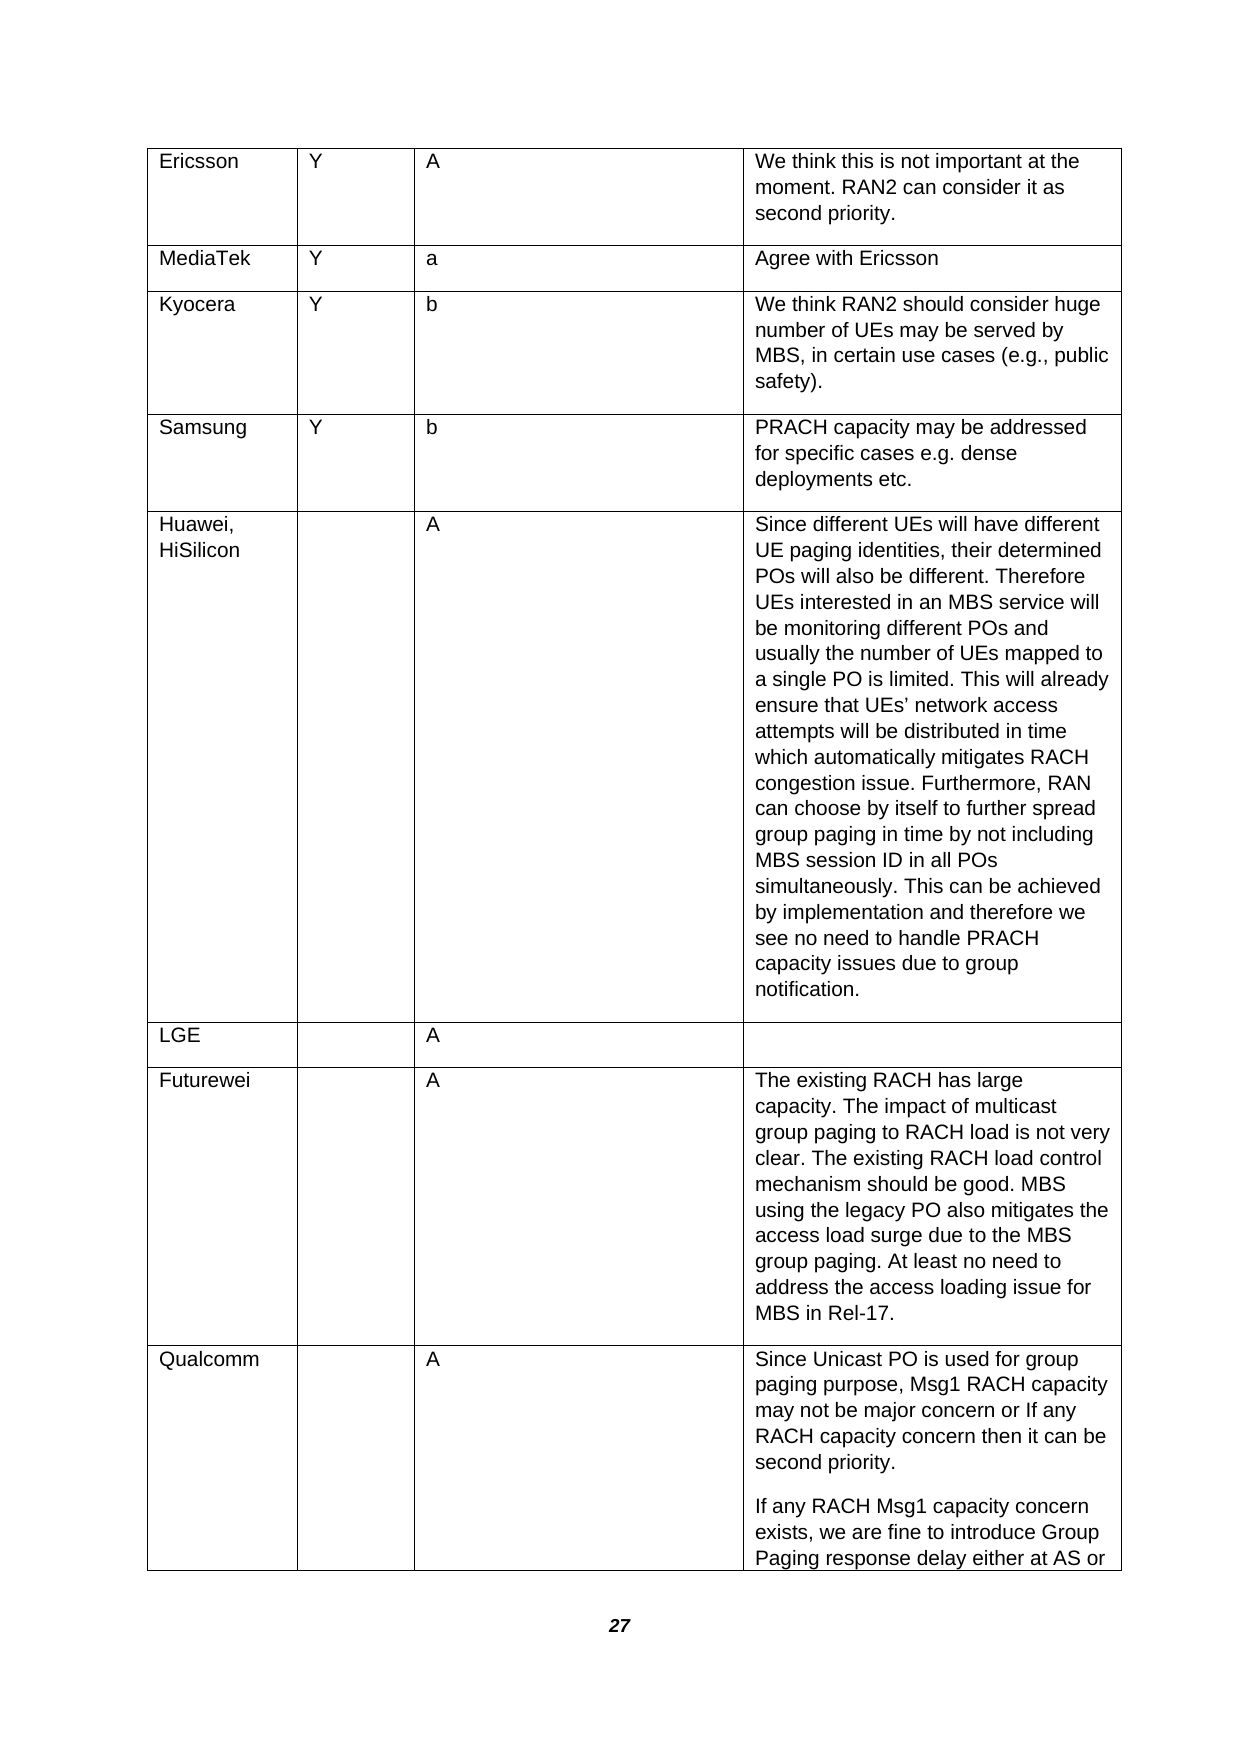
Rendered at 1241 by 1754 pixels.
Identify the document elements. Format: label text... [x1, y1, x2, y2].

table_cell b [415, 415, 743, 511]
table_cell a [415, 246, 743, 291]
table_cell Futurewei [148, 1068, 297, 1345]
table_cell Agree with Ericsson [744, 246, 1121, 291]
table_cell We think RAN2 should consider huge number of UEs may be served by MBS, in certain use cases (e.g., public safety). [744, 292, 1121, 414]
table_cell Qualcomm [148, 1346, 297, 1570]
table_cell Since different UEs will have different UE paging identities, their determined POs will also be different. Therefore UEs interested in an MBS service will be monitoring different POs and usually the number of UEs mapped to a single PO is limited. This will already ensure that UEs’ network access attempts will be distributed in time which automatically mitigates RACH congestion issue. Furthermore, RAN can choose by itself to further spread group paging in time by not including MBS session ID in all POs simultaneously. This can be achieved by implementation and therefore we see no need to handle PRACH capacity issues due to group notification. [744, 512, 1121, 1022]
table_cell Y [298, 292, 414, 414]
table_cell A [415, 512, 743, 1022]
table_cell Kyocera [148, 292, 297, 414]
table_cell Samsung [148, 415, 297, 511]
table_cell [298, 1068, 414, 1345]
table_cell [744, 1023, 1121, 1067]
table_cell [298, 512, 414, 1022]
table_cell A [415, 1023, 743, 1067]
table_cell A [415, 149, 743, 245]
table_cell b [415, 292, 743, 414]
table_cell Huawei, HiSilicon [148, 512, 297, 1022]
table_cell We think this is not important at the moment. RAN2 can consider it as second priority. [744, 149, 1121, 245]
table_cell Y [298, 149, 414, 245]
table_cell PRACH capacity may be addressed for specific cases e.g. dense deployments etc. [744, 415, 1121, 511]
table_cell The existing RACH has large capacity. The impact of multicast group paging to RACH load is not very clear. The existing RACH load control mechanism should be good. MBS using the legacy PO also mitigates the access load surge due to the MBS group paging. At least no need to address the access loading issue for MBS in Rel-17. [744, 1068, 1121, 1345]
table_cell A [415, 1068, 743, 1345]
table_cell MediaTek [148, 246, 297, 291]
table_cell [298, 1023, 414, 1067]
table_cell Y [298, 246, 414, 291]
table_cell [298, 1346, 414, 1570]
table_cell LGE [148, 1023, 297, 1067]
table_cell A [415, 1346, 743, 1570]
table_cell Y [298, 415, 414, 511]
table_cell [744, 1346, 1121, 1570]
table_cell Ericsson [148, 149, 297, 245]
